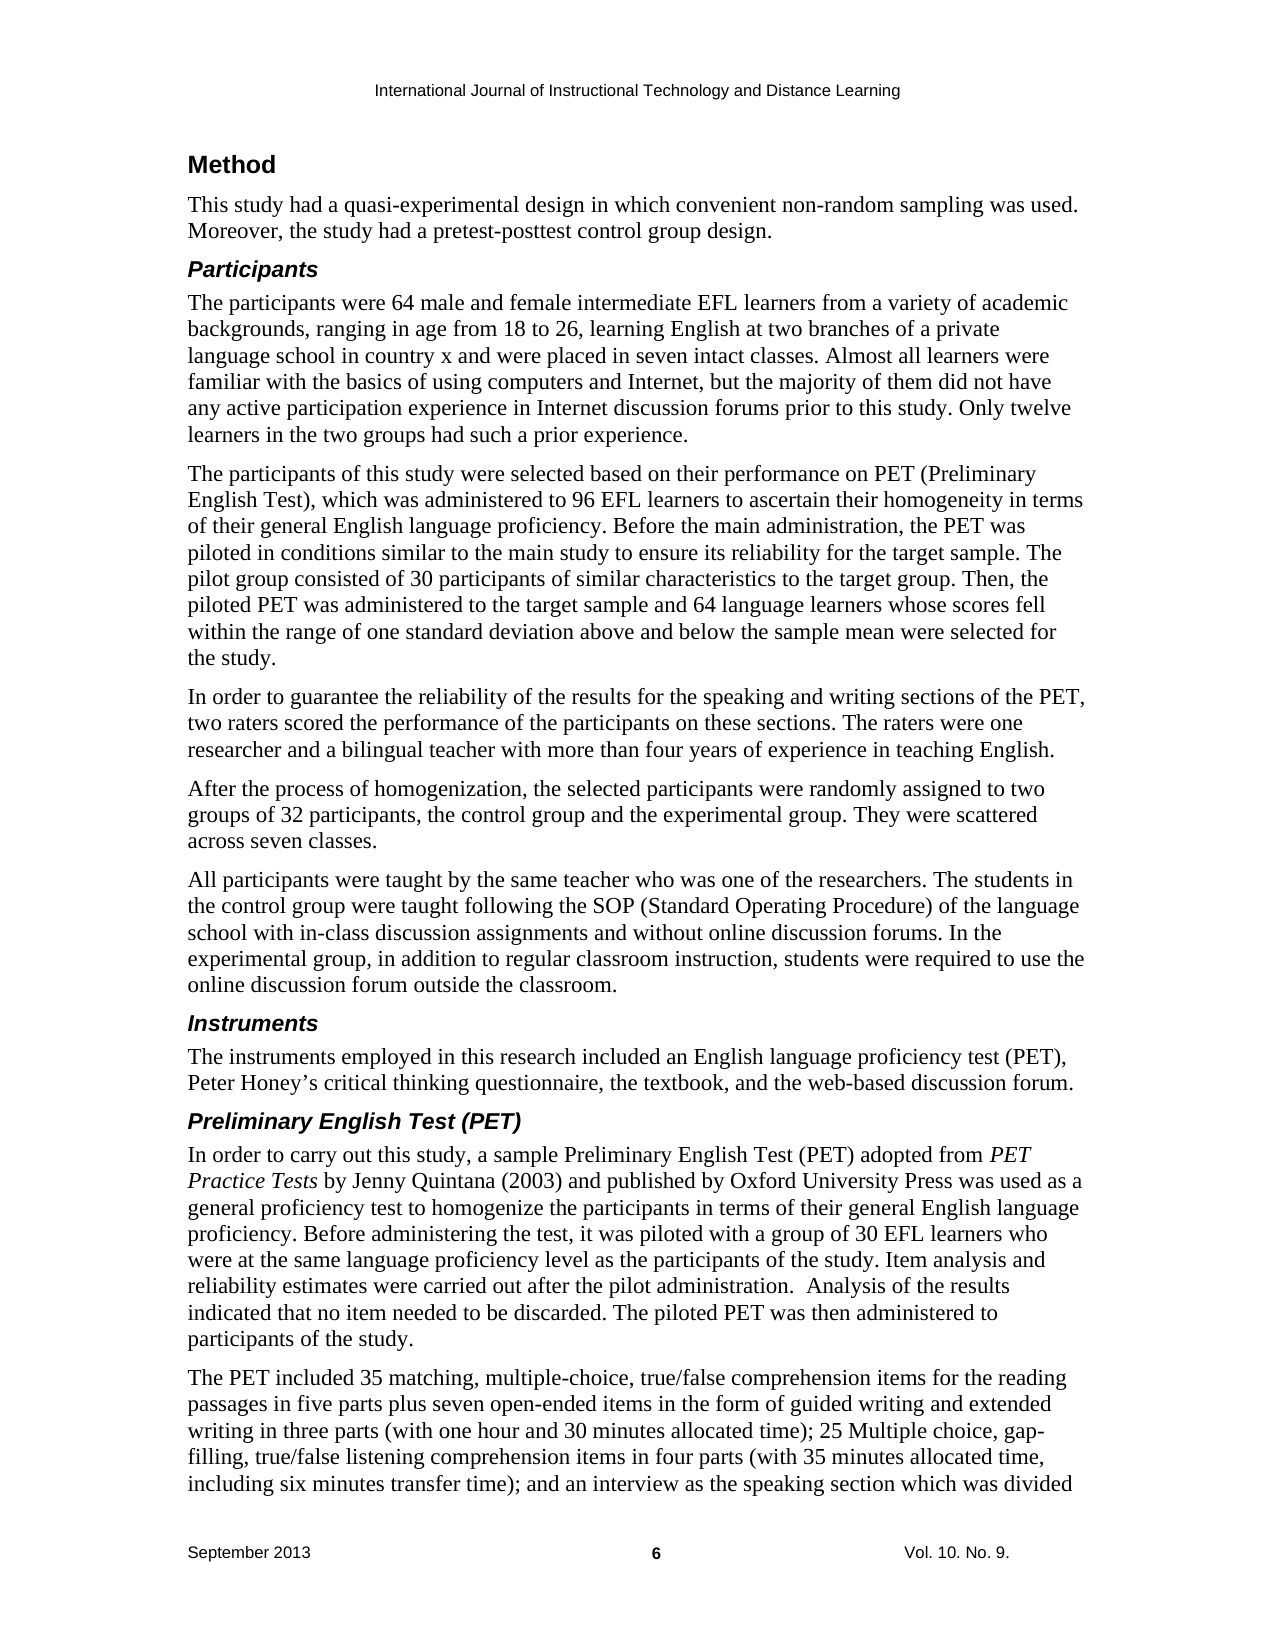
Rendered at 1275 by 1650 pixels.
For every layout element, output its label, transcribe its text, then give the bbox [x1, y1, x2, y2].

subtitle Participants [187, 256, 1087, 283]
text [187, 1364, 1087, 1496]
text The participants of this study were selected based on their performance on PET (Preliminary English Test), which was administered to 96 EFL learners to ascertain their homogeneity in terms of their general English language proficiency. Before the main administration, the PET was piloted in conditions similar to the main study to ensure its reliability for the target sample. The pilot group consisted of 30 participants of similar characteristics to the target group. Then, the piloted PET was administered to the target sample and 64 language learners whose scores fell within the range of one standard deviation above and below the sample mean were selected for the study. [187, 460, 1087, 671]
text In order to guarantee the reliability of the results for the speaking and writing sections of the PET, two raters scored the performance of the participants on these sections. The raters were one researcher and a bilingual teacher with more than four years of experience in teaching English. [187, 683, 1087, 762]
text The participants were 64 male and female intermediate EFL learners from a variety of academic backgrounds, ranging in age from 18 to 26, learning English at two branches of a private language school in country x and were placed in seven intact classes. Almost all learners were familiar with the basics of using computers and Internet, but the majority of them did not have any active participation experience in Internet discussion forums prior to this study. Only twelve learners in the two groups had such a prior experience. [187, 289, 1087, 447]
text In order to carry out this study, a sample Preliminary English Test (PET) adopted from PET Practice Tests by Jenny Quintana (2003) and published by Oxford University Press was used as a general proficiency test to homogenize the participants in terms of their general English language proficiency. Before administering the test, it was piloted with a group of 30 EFL learners who were at the same language proficiency level as the participants of the study. Item analysis and reliability estimates were carried out after the pilot administration. Analysis of the results indicated that no item needed to be discarded. The piloted PET was then administered to participants of the study. [187, 1141, 1087, 1352]
text All participants were taught by the same teacher who was one of the researchers. The students in the control group were taught following the SOP (Standard Operating Procedure) of the language school with in-class discussion assignments and without online discussion forums. In the experimental group, in addition to regular classroom instruction, students were required to use the online discussion forum outside the classroom. [187, 866, 1087, 998]
text This study had a quasi-experimental design in which convenient non-random sampling was used. Moreover, the study had a pretest-posttest control group design. [187, 191, 1087, 244]
subtitle Method [187, 150, 1087, 179]
subtitle Instruments [187, 1010, 1087, 1037]
subtitle Preliminary English Test (PET) [187, 1108, 1087, 1134]
text The instruments employed in this research included an English language proficiency test (PET), Peter Honey’s critical thinking questionnaire, the textbook, and the web-based discussion forum. [187, 1043, 1087, 1096]
text After the process of homogenization, the selected participants were randomly assigned to two groups of 32 participants, the control group and the experimental group. They were scattered across seven classes. [187, 774, 1087, 854]
